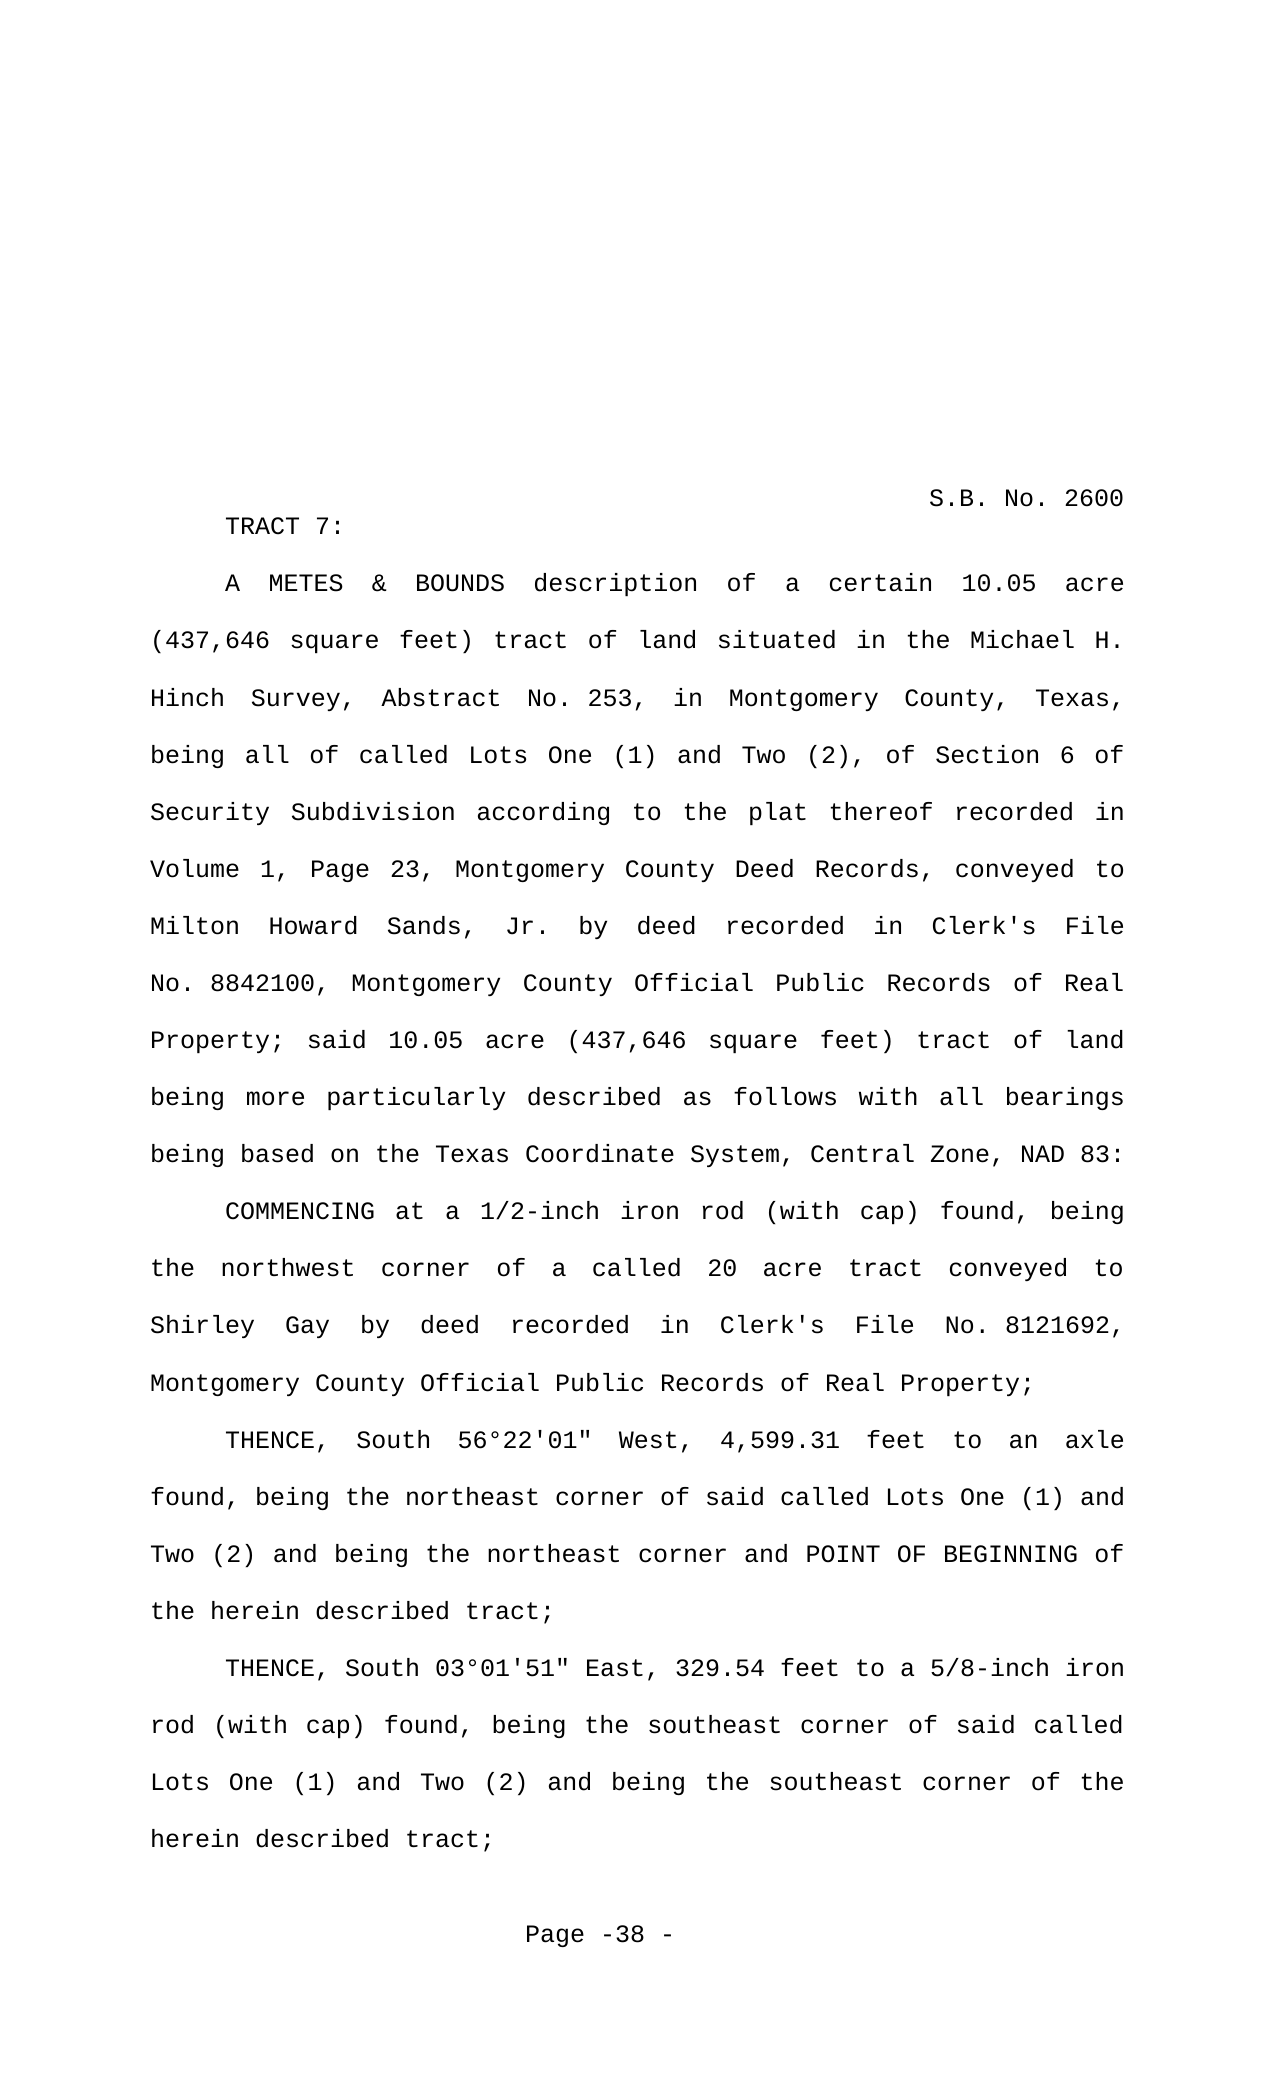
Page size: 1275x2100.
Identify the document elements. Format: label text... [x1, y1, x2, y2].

text THENCE, South 03°01'51" East, 329.54 feet to a 5/8-inch iron rod (with cap) found, being the southeast corner of said called Lots One (1) and Two (2) and being the southeast corner of the herein described tract; [150, 1655, 1125, 1855]
text COMMENCING at a 1/2-inch iron rod (with cap) found, being the northwest corner of a called 20 acre tract conveyed to Shirley Gay by deed recorded in Clerk's File No. 8121692, Montgomery County Official Public Records of Real Property; [150, 1199, 1125, 1398]
text A METES & BOUNDS description of a certain 10.05 acre (437,646 square feet) tract of land situated in the Michael H. Hinch Survey, Abstract No. 253, in Montgomery County, Texas, being all of called Lots One (1) and Two (2), of Section 6 of Security Subdivision according to the plat thereof recorded in Volume 1, Page 23, Montgomery County Deed Records, conveyed to Milton Howard Sands, Jr. by deed recorded in Clerk's File No. 8842100, Montgomery County Official Public Records of Real Property; said 10.05 acre (437,646 square feet) tract of land being more particularly described as follows with all bearings being based on the Texas Coordinate System, Central Zone, NAD 83: [150, 571, 1125, 1170]
text THENCE, South 56°22'01" West, 4,599.31 feet to an axle found, being the northeast corner of said called Lots One (1) and Two (2) and being the northeast corner and POINT OF BEGINNING of the herein described tract; [150, 1427, 1125, 1627]
text TRACT 7: [150, 514, 1125, 542]
